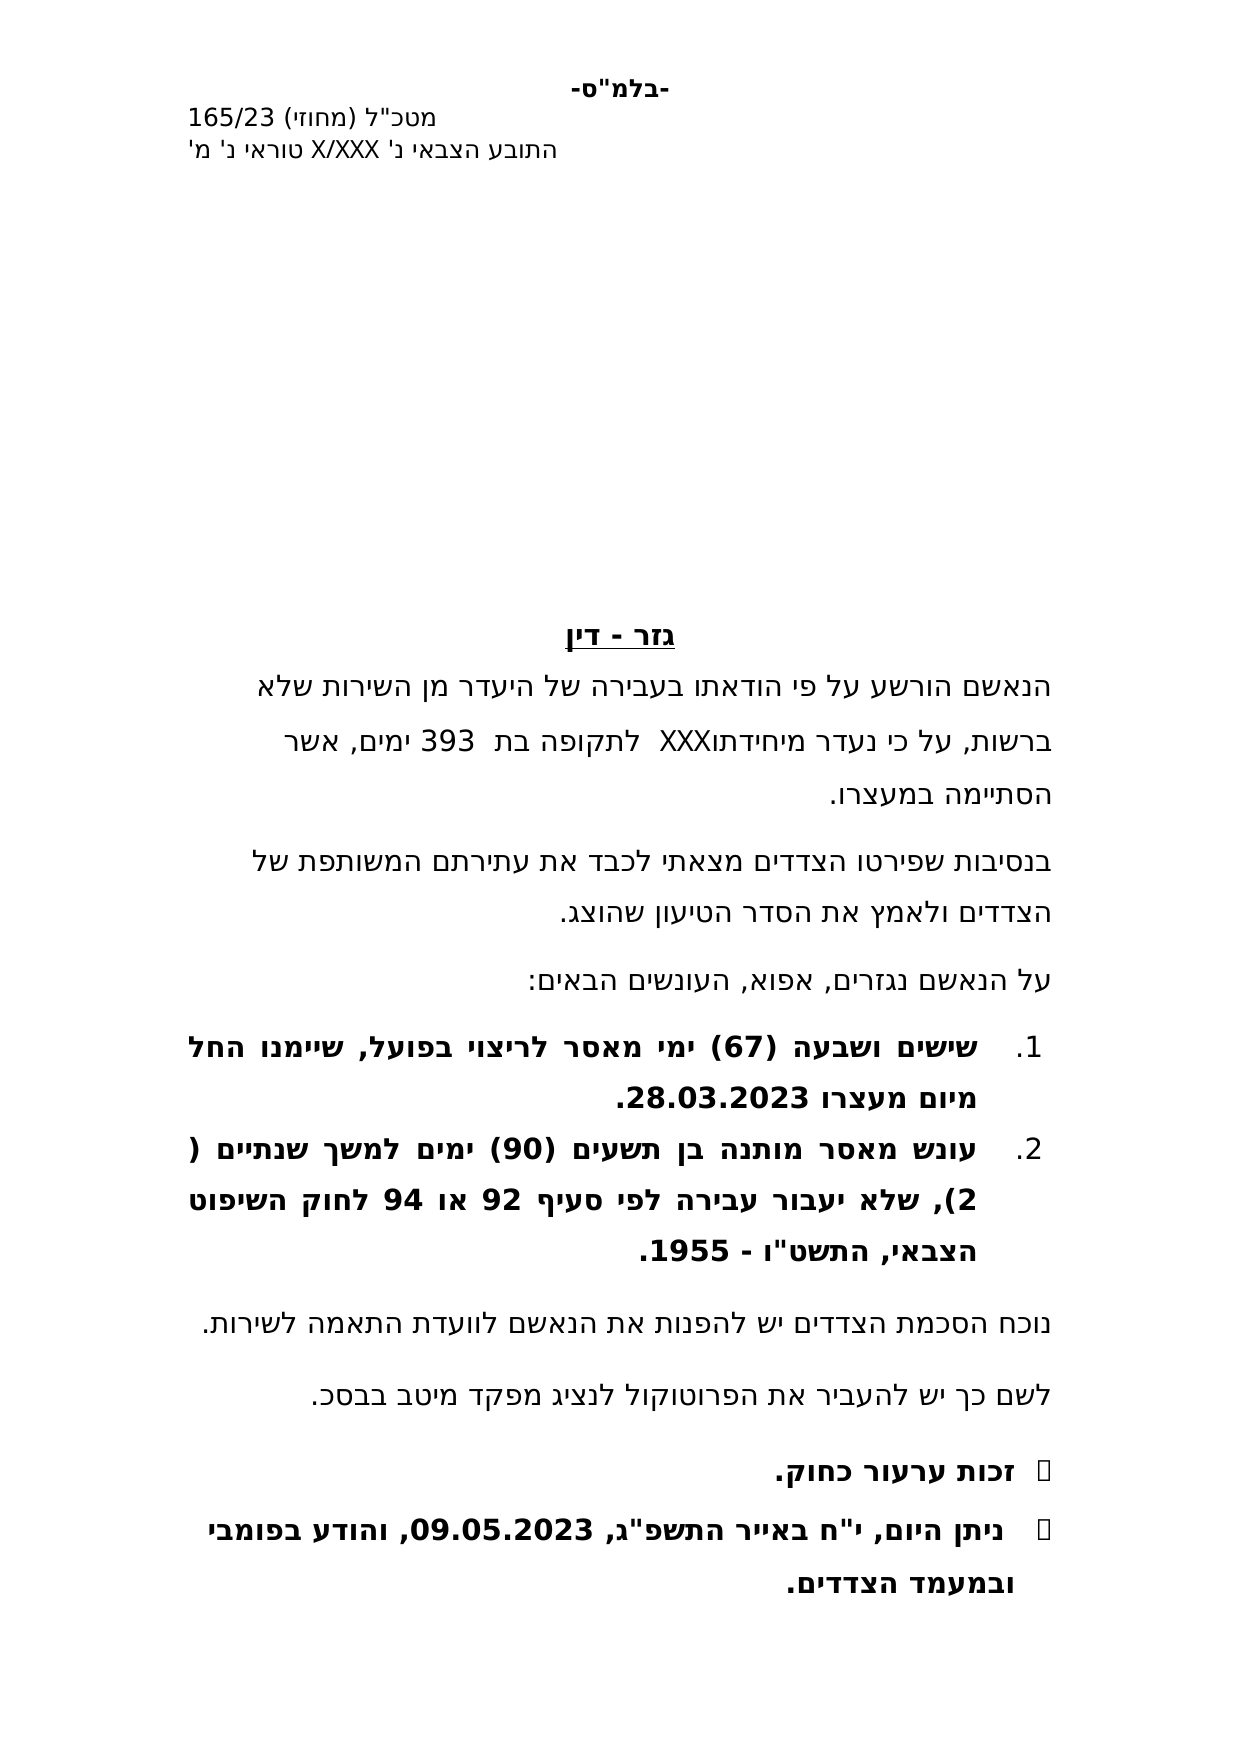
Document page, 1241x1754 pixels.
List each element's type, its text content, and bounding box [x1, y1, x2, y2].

list שישים ושבעה (67) ימי מאסר לריצוי בפועל, שיימנו החל מיום מעצרו 28.03.2023. [187, 1031, 1015, 1116]
list עונש מאסר מותנה בן תשעים (90) ימים למשך שנתיים (2), שלא יעבור עבירה לפי סעיף 92 או 94 לחוק השיפוט הצבאי, התשט"ו - 1955. [187, 1133, 1015, 1268]
text לשם כך יש להעביר את הפרוטוקול לנציג מפקד מיטב בבסכ. [187, 1378, 1053, 1412]
text הנאשם הורשע על פי הודאתו בעבירה של היעדר מן השירות שלא ברשות, על כי נעדר מיחידתוXXX לתקופה בת 393 ימים, אשר הסתיימה במעצרו. [187, 669, 1053, 811]
text בנסיבות שפירטו הצדדים מצאתי לכבד את עתירתם המשותפת של הצדדים ולאמץ את הסדר הטיעון שהוצג. [187, 845, 1053, 929]
text על הנאשם נגזרים, אפוא, העונשים הבאים: [187, 963, 1053, 997]
text נוכח הסכמת הצדדים יש להפנות את הנאשם לוועדת התאמה לשירות. [187, 1306, 1053, 1340]
list זכות ערעור כחוק. [187, 1450, 1053, 1489]
list ניתן היום, י"ח באייר התשפ"ג, 09.05.2023, והודע בפומבי ובמעמד הצדדים. [187, 1509, 1053, 1600]
title גזר - דין [187, 618, 1053, 652]
